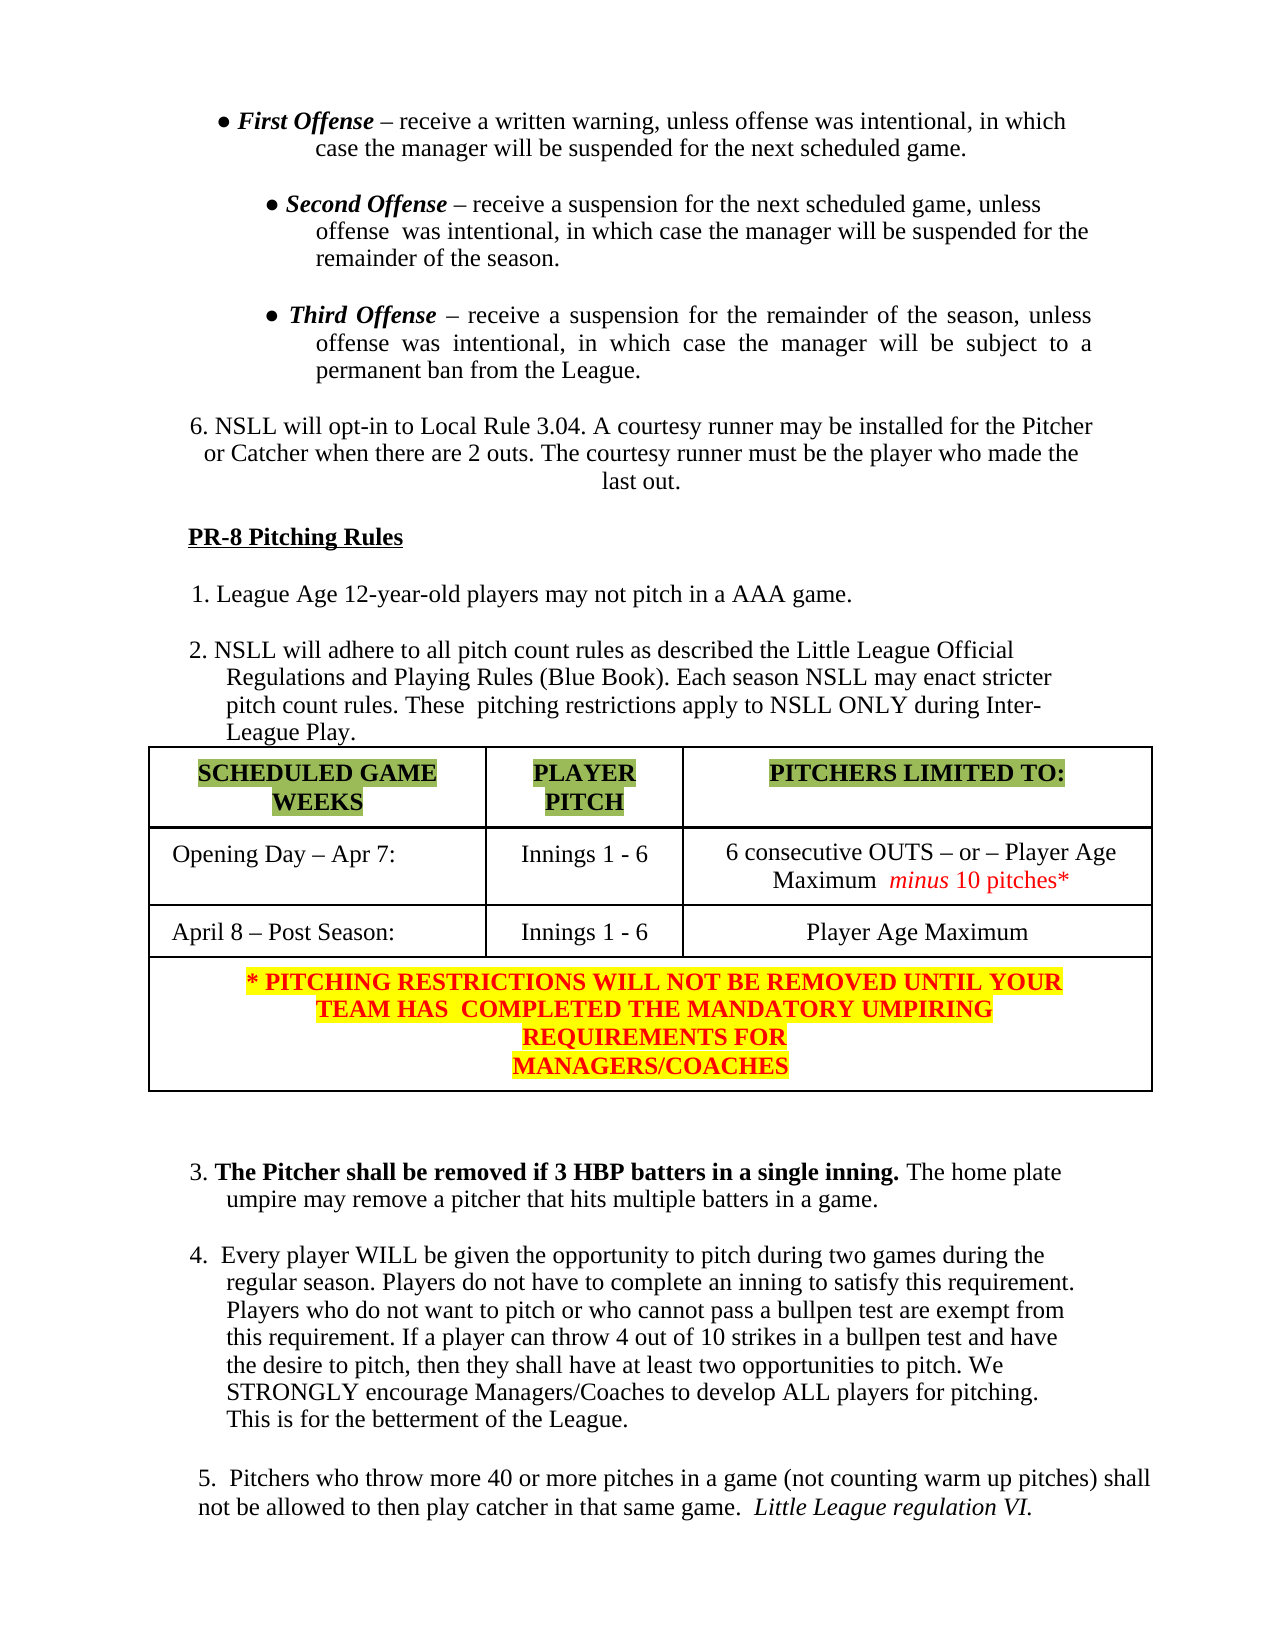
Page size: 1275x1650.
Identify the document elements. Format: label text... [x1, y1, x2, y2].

text ● Third Offense – receive a suspension for the remainder of the season, unless offense was intentional, in which case the manager will be subject to a permanent ban from the League. [264, 302, 1093, 384]
table_cell Innings 1 - 6 [487, 906, 682, 956]
table_cell Player Age Maximum [684, 906, 1151, 956]
text ● First Offense – receive a written warning, unless offense was intentional, in which case the manager will be suspended for the next scheduled game. [188, 107, 1093, 162]
text 4. Every player WILL be given the opportunity to pitch during two games during the regular season. Players do not have to complete an inning to satisfy this requirement. Players who do not want to pitch or who cannot pass a bullpen test are exempt from this requirement. If a player can throw 4 out of 10 strikes in a bullpen test and have the desire to pitch, then they shall have at least two opportunities to pitch. We STRONGLY encourage Managers/Coaches to develop ALL players for pitching. This is for the betterment of the League. [189, 1242, 1092, 1433]
text 6. NSLL will opt-in to Local Rule 3.04. A courtesy runner may be installed for the Pitcher or Catcher when there are 2 outs. The courtesy runner must be the player who made the last out. [188, 412, 1094, 494]
table_header PLAYER PITCH [487, 748, 682, 826]
text ● Second Offense – receive a suspension for the next scheduled game, unless offense was intentional, in which case the manager will be suspended for the remainder of the season. [264, 190, 1092, 272]
table_cell April 8 – Post Season: [150, 906, 485, 956]
text PR-8 Pitching Rules [188, 522, 1183, 550]
text 2. NSLL will adhere to all pitch count rules as described the Little League Official Regulations and Playing Rules (Blue Book). Each season NSLL may enact stricter pitch count rules. These pitching restrictions apply to NSLL ONLY during Inter-League Play. [189, 637, 1093, 746]
text 1. League Age 12-year-old players may not pitch in a AAA game. [191, 579, 1183, 608]
table_cell 6 consecutive OUTS – or – Player Age Maximum minus 10 pitches* [684, 829, 1151, 904]
table_header PITCHERS LIMITED TO: [684, 748, 1151, 826]
table_cell Opening Day – Apr 7: [150, 829, 485, 904]
text 5. Pitchers who throw more 40 or more pitches in a game (not counting warm up pitches) shall not be allowed to then play catcher in that same game. Little League regulation VI. [198, 1463, 1183, 1520]
table_cell Innings 1 - 6 [487, 829, 682, 904]
table_header SCHEDULED GAME WEEKS [150, 748, 485, 826]
table_cell * PITCHING RESTRICTIONS WILL NOT BE REMOVED UNTIL YOUR TEAM HAS COMPLETED THE MANDATORY UMPIRING REQUIREMENTS FOR MANAGERS/COACHES [150, 958, 1151, 1090]
text 3. The Pitcher shall be removed if 3 HBP batters in a single inning. The home plate umpire may remove a pitcher that hits multiple batters in a game. [189, 1158, 1092, 1213]
